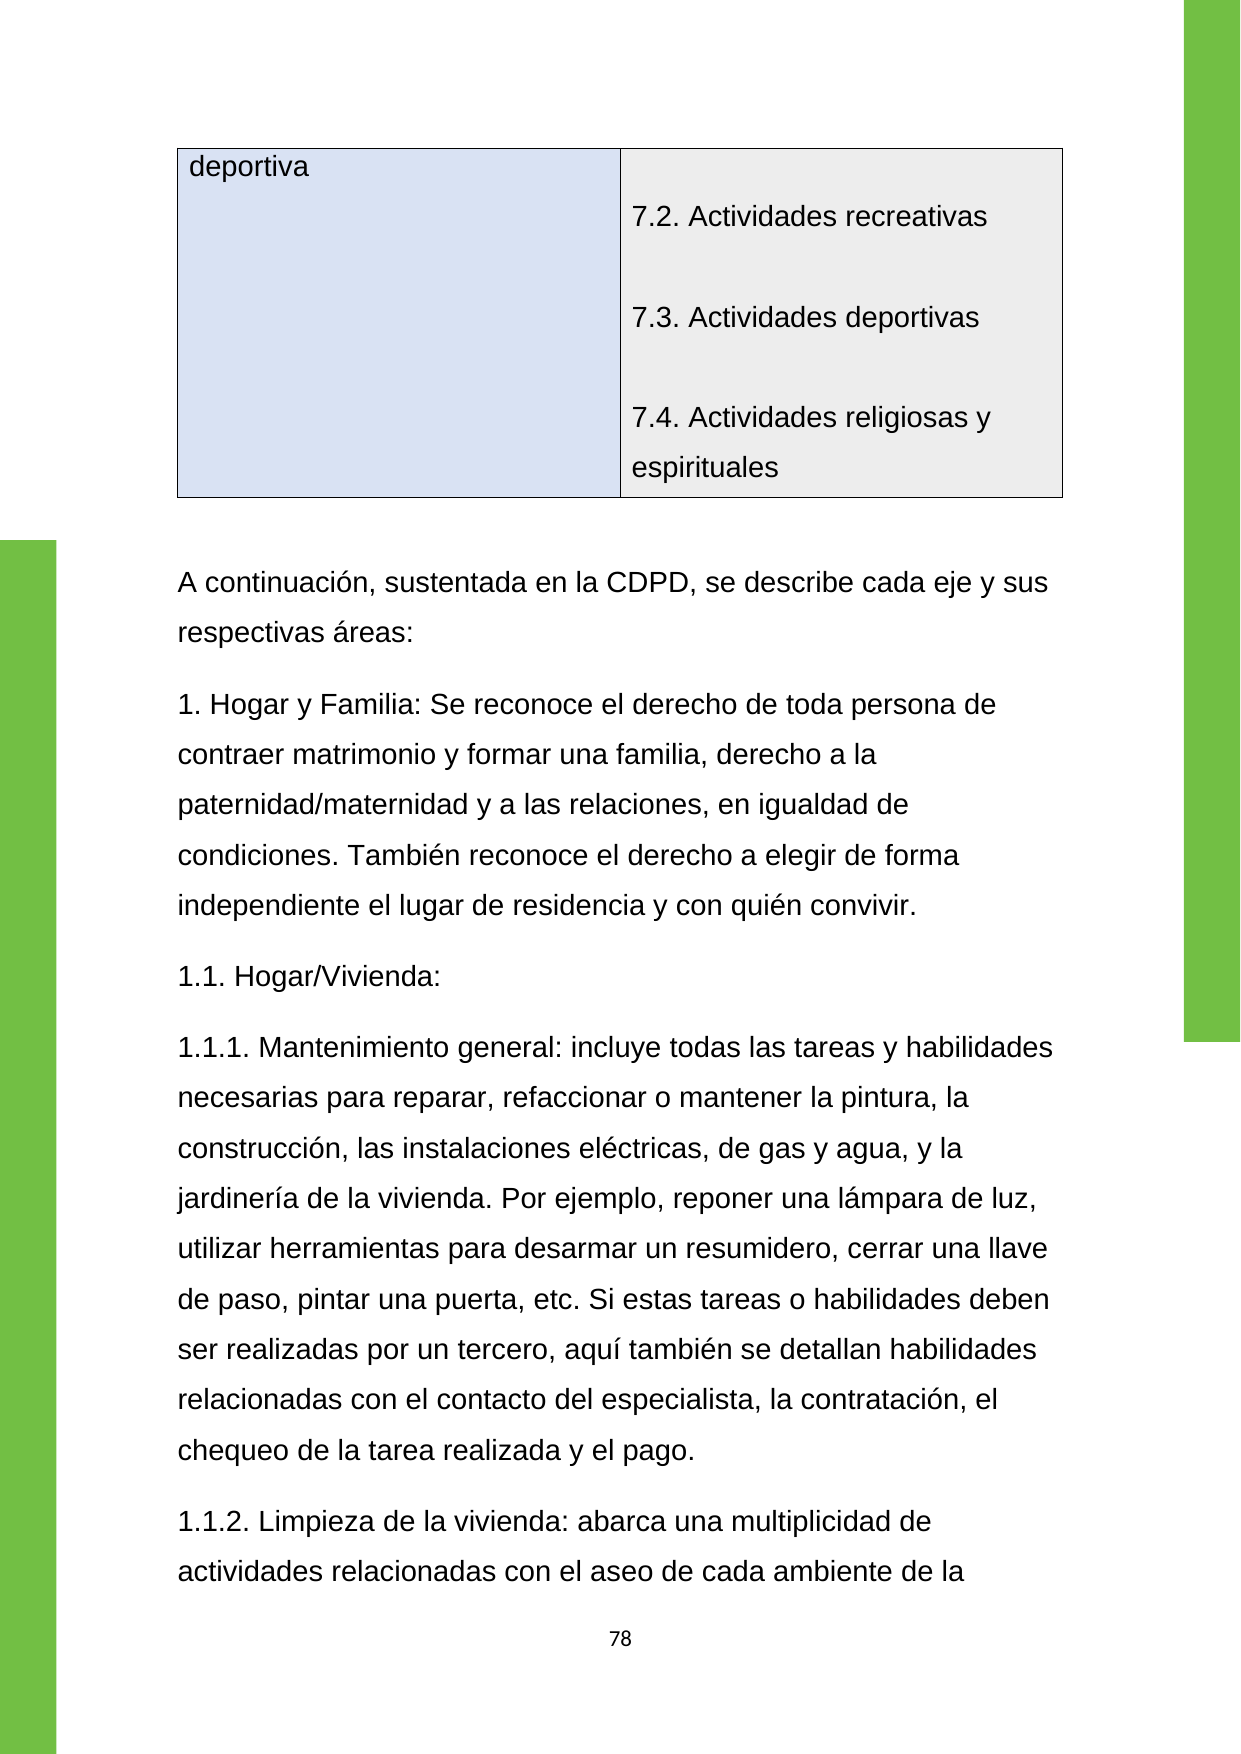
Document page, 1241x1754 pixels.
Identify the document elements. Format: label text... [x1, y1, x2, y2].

text 1.1.1. Mantenimiento general: incluye todas las tareas y habilidades necesarias para reparar, refaccionar o mantener la pintura, la construcción, las instalaciones eléctricas, de gas y agua, y la jardinería de la vivienda. Por ejemplo, reponer una lámpara de luz, utilizar herramientas para desarmar un resumidero, cerrar una llave de paso, pintar una puerta, etc. Si estas tareas o habilidades deben ser realizadas por un tercero, aquí también se detallan habilidades relacionadas con el contacto del especialista, la contratación, el chequeo de la tarea realizada y el pago. [177, 1030, 1063, 1466]
text A continuación, sustentada en la CDPD, se describe cada eje y sus respectivas áreas: [177, 565, 1063, 649]
picture [0, 540, 57, 1754]
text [177, 1504, 1063, 1588]
picture [1183, 0, 1241, 1042]
text 1.1. Hogar/Vivienda: [177, 959, 1063, 993]
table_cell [621, 149, 1062, 497]
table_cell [178, 149, 620, 497]
text 1. Hogar y Familia: Se reconoce el derecho de toda persona de contraer matrimonio y formar una familia, derecho a la paternidad/maternidad y a las relaciones, en igualdad de condiciones. También reconoce el derecho a elegir de forma independiente el lugar de residencia y con quién convivir. [177, 687, 1063, 921]
